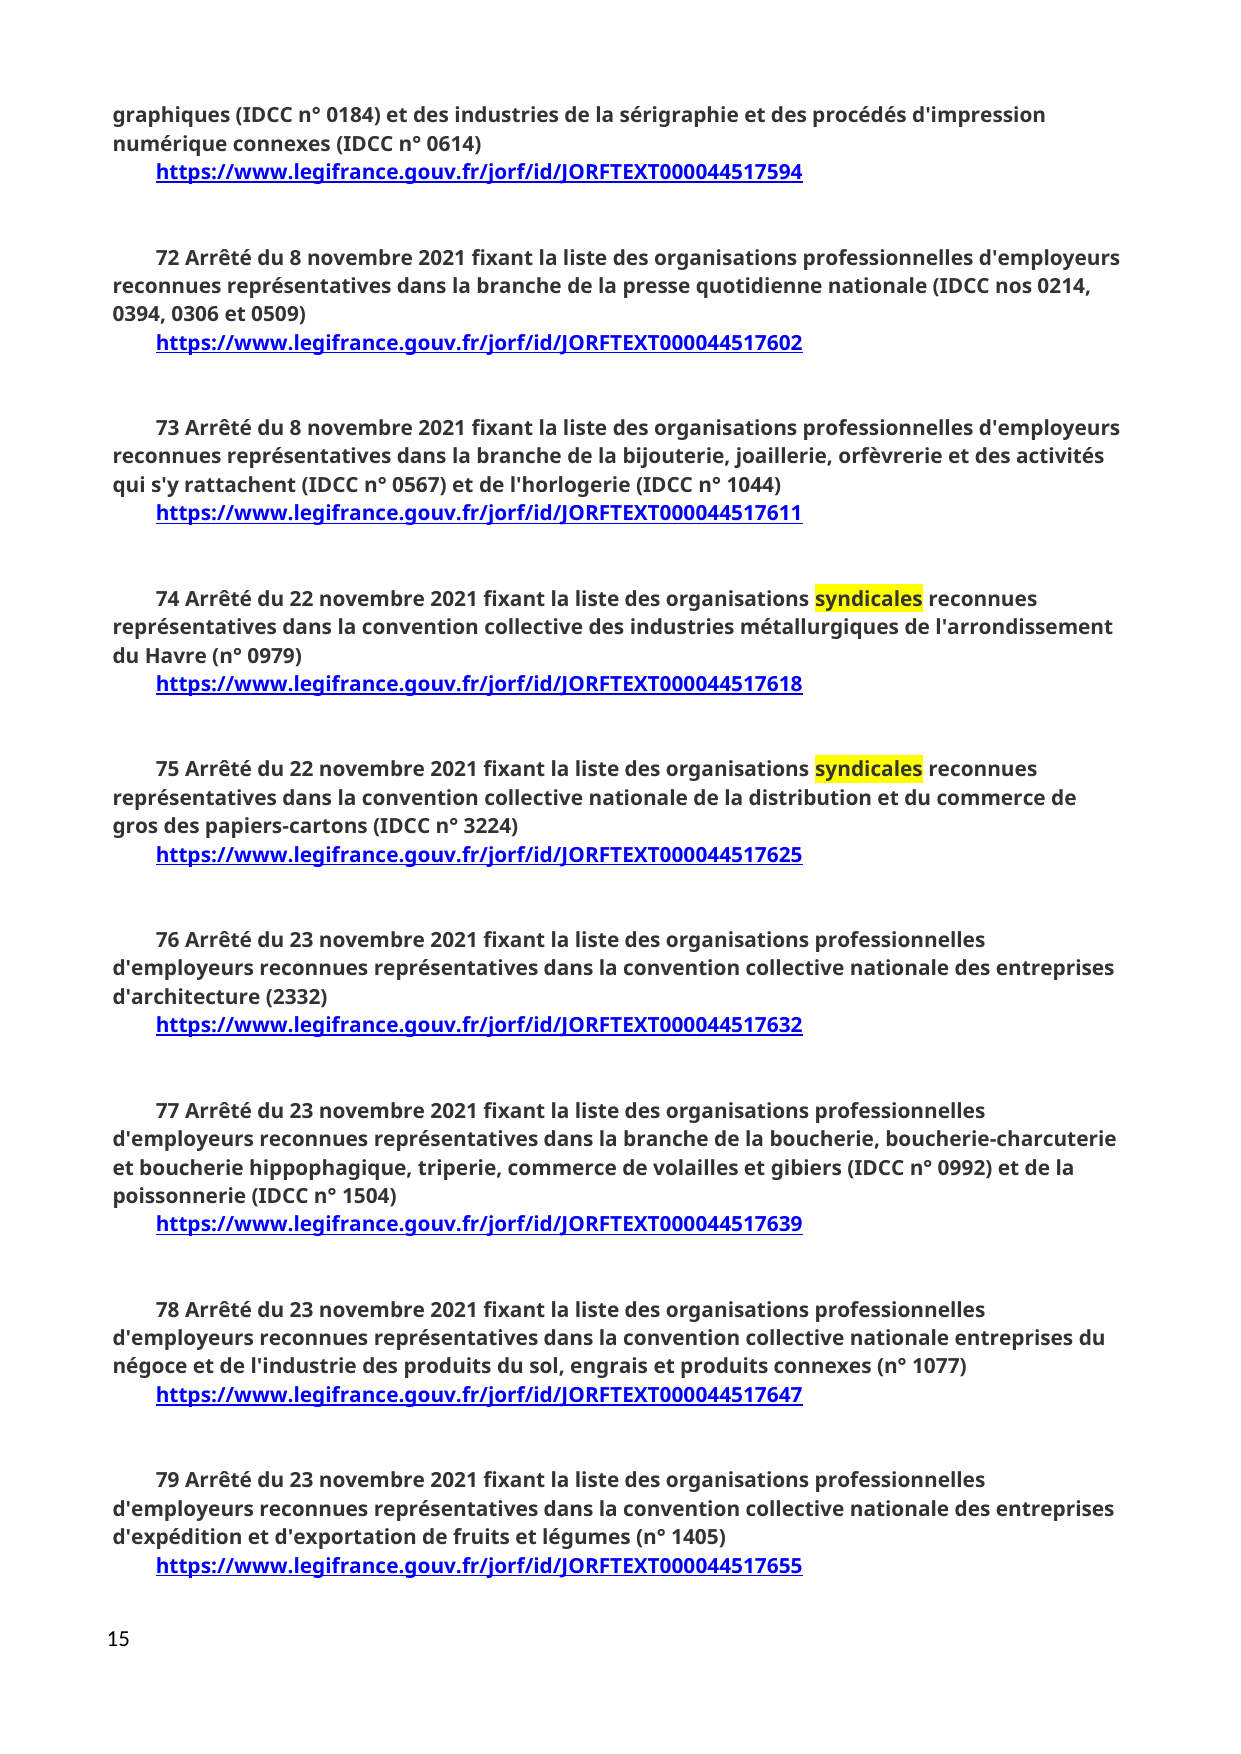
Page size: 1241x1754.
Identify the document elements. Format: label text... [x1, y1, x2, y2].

text 72 Arrêté du 8 novembre 2021 fixant la liste des organisations professionnelles d'employeurs reconnues représentatives dans la branche de la presse quotidienne nationale (IDCC nos 0214, 0394, 0306 et 0509) https://www.legifrance.gouv.fr/jorf/id/JORFTEXT000044517602 [112, 186, 1122, 356]
text 78 Arrêté du 23 novembre 2021 fixant la liste des organisations professionnelles d'employeurs reconnues représentatives dans la convention collective nationale entreprises du négoce et de l'industrie des produits du sol, engrais et produits connexes (n° 1077) https://www.legifrance.gouv.fr/jorf/id/JORFTEXT000044517647 [112, 1238, 1122, 1408]
text 75 Arrêté du 22 novembre 2021 fixant la liste des organisations syndicales reconnues représentatives dans la convention collective nationale de la distribution et du commerce de gros des papiers-cartons (IDCC n° 3224) https://www.legifrance.gouv.fr/jorf/id/JORFTEXT000044517625 [112, 698, 1122, 868]
text 79 Arrêté du 23 novembre 2021 fixant la liste des organisations professionnelles d'employeurs reconnues représentatives dans la convention collective nationale des entreprises d'expédition et d'exportation de fruits et légumes (n° 1405) https://www.legifrance.gouv.fr/jorf/id/JORFTEXT000044517655 [112, 1408, 1122, 1579]
text 77 Arrêté du 23 novembre 2021 fixant la liste des organisations professionnelles d'employeurs reconnues représentatives dans la branche de la boucherie, boucherie-charcuterie et boucherie hippophagique, triperie, commerce de volailles et gibiers (IDCC n° 0992) et de la poissonnerie (IDCC n° 1504) https://www.legifrance.gouv.fr/jorf/id/JORFTEXT000044517639 [112, 1039, 1122, 1238]
text 76 Arrêté du 23 novembre 2021 fixant la liste des organisations professionnelles d'employeurs reconnues représentatives dans la convention collective nationale des entreprises d'architecture (2332) https://www.legifrance.gouv.fr/jorf/id/JORFTEXT000044517632 [112, 868, 1122, 1039]
text 74 Arrêté du 22 novembre 2021 fixant la liste des organisations syndicales reconnues représentatives dans la convention collective des industries métallurgiques de l'arrondissement du Havre (n° 0979) https://www.legifrance.gouv.fr/jorf/id/JORFTEXT000044517618 [112, 527, 1122, 698]
text 73 Arrêté du 8 novembre 2021 fixant la liste des organisations professionnelles d'employeurs reconnues représentatives dans la branche de la bijouterie, joaillerie, orfèvrerie et des activités qui s'y rattachent (IDCC n° 0567) et de l'horlogerie (IDCC n° 1044) https://www.legifrance.gouv.fr/jorf/id/JORFTEXT000044517611 [112, 356, 1122, 527]
